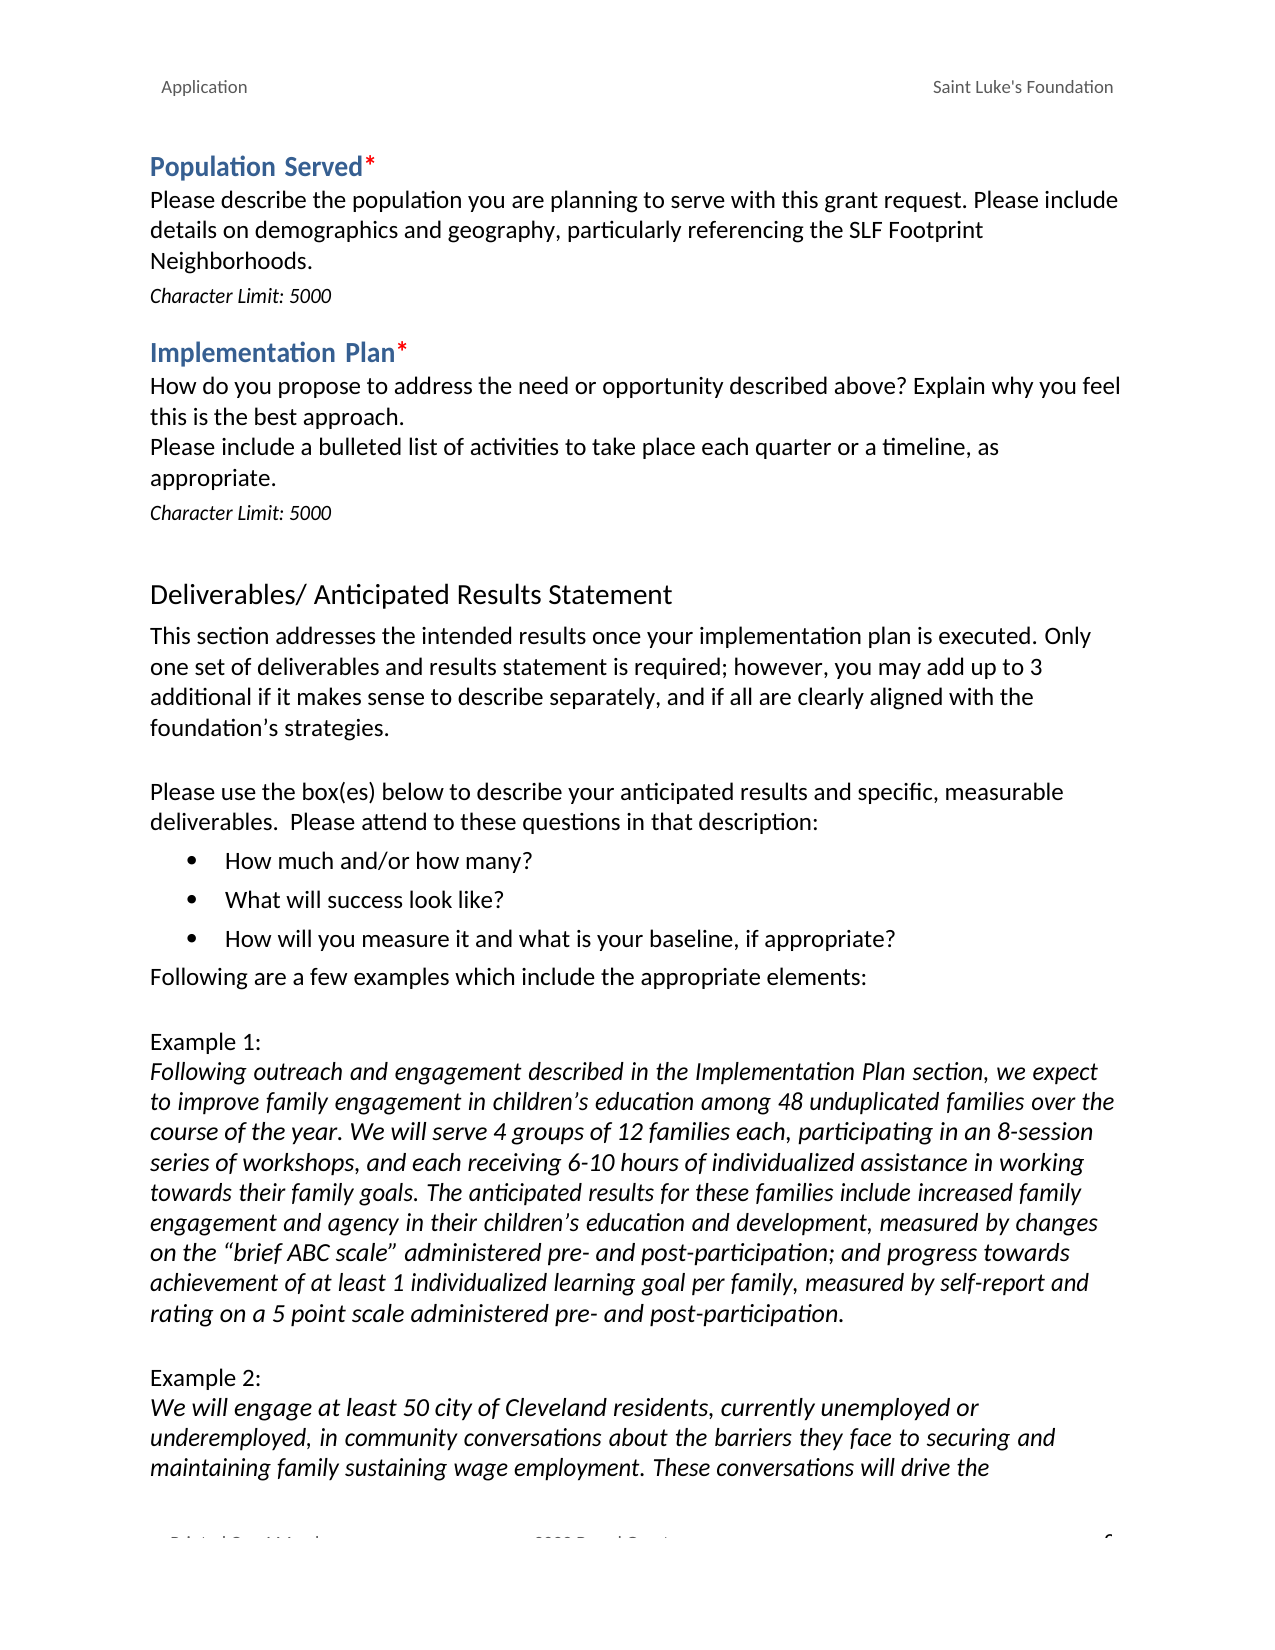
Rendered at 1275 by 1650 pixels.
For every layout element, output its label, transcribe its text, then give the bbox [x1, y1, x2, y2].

list How will you measure it and what is your baseline, if appropriate? Following are a few examples which include the appropriate elements: [150, 923, 897, 992]
subtitle Population Served* [150, 148, 1139, 184]
text Please describe the population you are planning to serve with this grant request. Please include details on demographics and geography, particularly referencing the SLF Footprint Neighborhoods. [150, 184, 1122, 275]
list What will success look like? [187, 884, 1139, 915]
text This section addresses the intended results once your implementation plan is executed. Only one set of deliverables and results statement is required; however, you may add up to 3 additional if it makes sense to describe separately, and if all are clearly aligned with the foundation’s strategies. [150, 620, 1121, 742]
subtitle Implementation Plan* [150, 334, 1139, 370]
list How much and/or how many? [187, 845, 1139, 876]
text Please use the box(es) below to describe your anticipated results and specific, measurable deliverables. Please attend to these questions in that description: [150, 776, 1067, 837]
text Example 1: [150, 1026, 1139, 1056]
text Following outreach and engagement described in the Implementation Plan section, we expect to improve family engagement in children’s education among 48 unduplicated families over the course of the year. We will serve 4 groups of 12 families each, participating in an 8-session series of workshops, and each receiving 6-10 hours of individualized assistance in working towards their family goals. The anticipated results for these families include increased family engagement and agency in their children’s education and development, measured by changes on the “brief ABC scale” administered pre- and post-participation; and progress towards achievement of at least 1 individualized learning goal per family, measured by self-report and rating on a 5 point scale administered pre- and post-participation. [150, 1057, 1121, 1328]
text Character Limit: 5000 [150, 283, 1139, 309]
text Please include a bulleted list of activities to take place each quarter or a timeline, as appropriate. [150, 431, 1121, 492]
text Character Limit: 5000 [150, 499, 1139, 526]
text Deliverables/ Anticipated Results Statement [150, 576, 1139, 612]
text How do you propose to address the need or opportunity described above? Explain why you feel this is the best approach. [150, 370, 1124, 431]
subtitle We will engage at least 50 city of Cleveland residents, currently unemployed or underemployed, in community conversations about the barriers they face to securing and maintaining family sustaining wage employment. These conversations will drive the [150, 1393, 1139, 1483]
text Example 2: [150, 1362, 1139, 1392]
